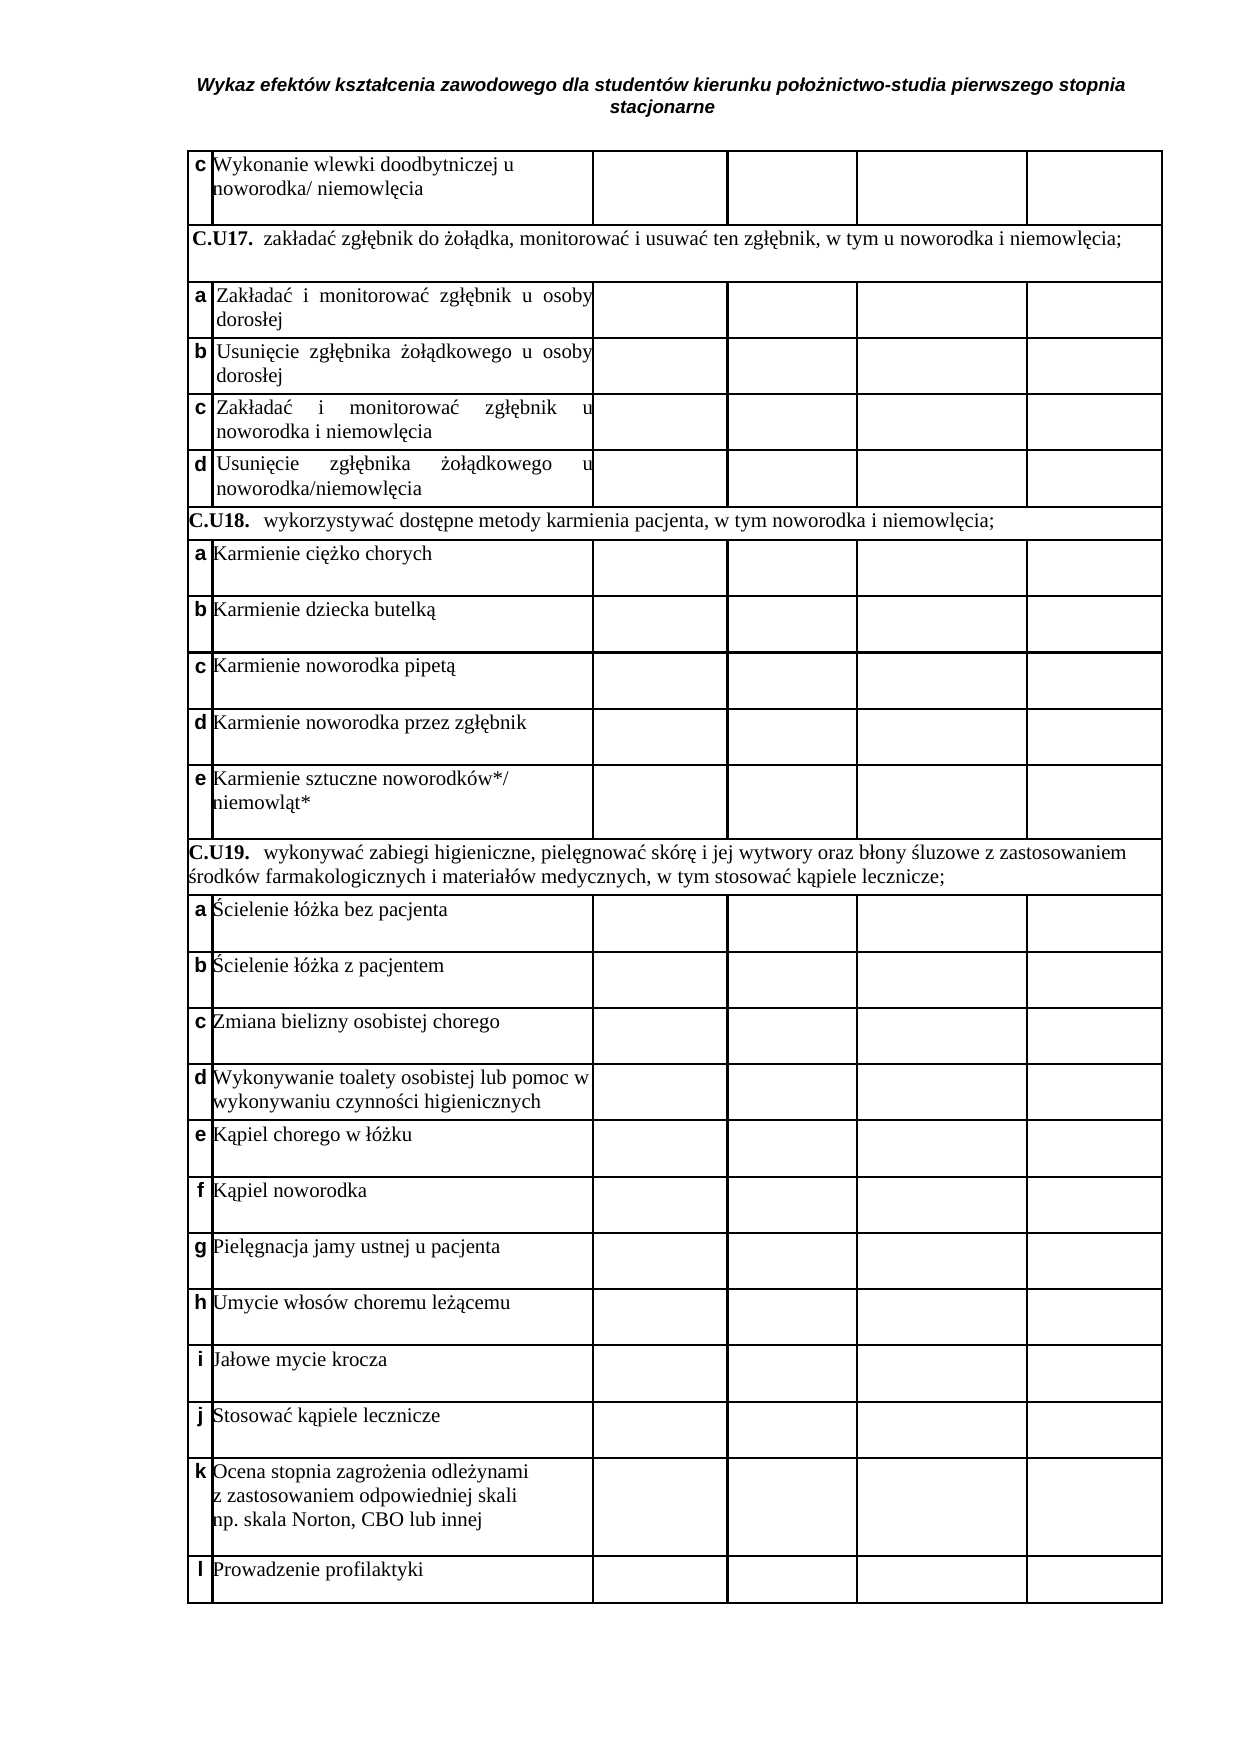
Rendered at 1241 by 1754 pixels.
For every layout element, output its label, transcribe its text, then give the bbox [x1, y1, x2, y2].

table_cell [729, 766, 856, 838]
table_cell [594, 1459, 726, 1555]
table_cell [858, 1459, 1026, 1555]
table_cell [1028, 710, 1161, 764]
table_cell Wykonanie wlewki doodbytniczej u noworodka/ niemowlęcia [214, 152, 592, 224]
table_cell Umycie włosów choremu leżącemu [214, 1290, 592, 1344]
table_cell [594, 395, 726, 449]
table_cell [594, 1290, 726, 1344]
table_cell [594, 1065, 726, 1119]
table_cell [858, 152, 1026, 224]
table_cell [858, 1346, 1026, 1401]
table_cell Ścielenie łóżka z pacjentem [214, 953, 592, 1007]
table_cell [1028, 1178, 1161, 1232]
table_cell Jałowe mycie krocza [214, 1346, 592, 1401]
table_cell [858, 451, 1026, 506]
table_cell [594, 710, 726, 764]
table_cell [1028, 1403, 1161, 1457]
table_cell e [189, 766, 211, 838]
table_cell [1028, 1557, 1161, 1602]
table_cell [858, 654, 1026, 708]
table_cell Ścielenie łóżka bez pacjenta [214, 896, 592, 951]
table_cell [594, 541, 726, 595]
table_cell [858, 1178, 1026, 1232]
table_cell [594, 654, 726, 708]
table_cell [1028, 896, 1161, 951]
table_cell [858, 597, 1026, 651]
table_cell [858, 1234, 1026, 1288]
table_cell [594, 597, 726, 651]
table_cell [729, 1234, 856, 1288]
table_cell [858, 710, 1026, 764]
table_cell [594, 1346, 726, 1401]
table_cell [858, 766, 1026, 838]
table_cell e [189, 1121, 211, 1176]
table_cell [594, 1178, 726, 1232]
table_cell [858, 283, 1026, 337]
table_cell C.U19. wykonywać zabiegi higieniczne, pielęgnować skórę i jej wytwory oraz błony śluzowe z zastosowaniem środków farmakologicznych i materiałów medycznych, w tym stosować kąpiele lecznicze; [189, 840, 1161, 894]
table_cell Karmienie noworodka pipetą [214, 654, 592, 708]
table_cell Karmienie dziecka butelką [214, 597, 592, 651]
table_cell [729, 1290, 856, 1344]
table_cell [594, 1121, 726, 1176]
table_cell a [189, 283, 211, 337]
table_cell [1028, 152, 1161, 224]
table_cell Usunięcie zgłębnika żołądkowego u noworodka/niemowlęcia [214, 451, 592, 506]
table_cell [1028, 1009, 1161, 1063]
table_cell [594, 1403, 726, 1457]
table_cell Zakładać i monitorować zgłębnik u osoby dorosłej [214, 283, 592, 337]
table_cell Usunięcie zgłębnika żołądkowego u osoby dorosłej [214, 339, 592, 393]
table_cell [594, 339, 726, 393]
table_cell c [189, 152, 211, 224]
table_cell [729, 395, 856, 449]
table_cell c [189, 395, 211, 449]
table_cell [594, 953, 726, 1007]
table_cell Zakładać i monitorować zgłębnik u noworodka i niemowlęcia [214, 395, 592, 449]
table_cell [729, 1178, 856, 1232]
table_cell Zmiana bielizny osobistej chorego [214, 1009, 592, 1063]
table_cell [1028, 395, 1161, 449]
table_cell [1028, 283, 1161, 337]
table_cell a [189, 541, 211, 595]
table_cell [1028, 1234, 1161, 1288]
table_cell [729, 1065, 856, 1119]
table_cell c [189, 1009, 211, 1063]
table_cell [1028, 541, 1161, 595]
table_cell [1028, 654, 1161, 708]
table_cell [729, 283, 856, 337]
table_cell [729, 1009, 856, 1063]
table_cell [594, 1234, 726, 1288]
table_cell [729, 541, 856, 595]
table_cell k [189, 1459, 211, 1555]
table_cell [729, 1403, 856, 1457]
table_cell [858, 1403, 1026, 1457]
table_cell Kąpiel noworodka [214, 1178, 592, 1232]
table_cell [594, 766, 726, 838]
table_cell Pielęgnacja jamy ustnej u pacjenta [214, 1234, 592, 1288]
table_cell [858, 1065, 1026, 1119]
table_cell [594, 896, 726, 951]
table_cell [729, 654, 856, 708]
table_cell b [189, 339, 211, 393]
table_cell [1028, 451, 1161, 506]
table_cell d [189, 710, 211, 764]
table_cell [1028, 1459, 1161, 1555]
table_cell [858, 541, 1026, 595]
table_cell [594, 283, 726, 337]
table_cell [1028, 953, 1161, 1007]
table_cell [858, 1121, 1026, 1176]
table_cell [729, 896, 856, 951]
table_cell Stosować kąpiele lecznicze [214, 1403, 592, 1457]
table_cell l [189, 1557, 211, 1602]
table_cell [1028, 1290, 1161, 1344]
table_cell [1028, 1346, 1161, 1401]
table_cell f [189, 1178, 211, 1232]
table_cell [858, 953, 1026, 1007]
table_cell [594, 1009, 726, 1063]
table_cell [214, 1557, 592, 1602]
table_cell [729, 152, 856, 224]
table_cell [858, 896, 1026, 951]
table_cell [729, 1346, 856, 1401]
table_cell c [189, 654, 211, 708]
table_cell [858, 1557, 1026, 1602]
table_cell [1028, 766, 1161, 838]
table_cell [729, 1557, 856, 1602]
table_cell [729, 339, 856, 393]
table_cell [858, 395, 1026, 449]
table_cell b [189, 953, 211, 1007]
table_cell Kąpiel chorego w łóżku [214, 1121, 592, 1176]
table_cell [1028, 597, 1161, 651]
table_cell d [189, 451, 211, 506]
table_cell [1028, 1065, 1161, 1119]
table_cell C.U18. wykorzystywać dostępne metody karmienia pacjenta, w tym noworodka i niemowlęcia; [189, 508, 1161, 539]
table_cell [594, 152, 726, 224]
table_cell [1028, 1121, 1161, 1176]
table_cell [858, 1009, 1026, 1063]
table_cell Wykonywanie toalety osobistej lub pomoc w wykonywaniu czynności higienicznych [214, 1065, 592, 1119]
table_cell a [189, 896, 211, 951]
table_cell [858, 339, 1026, 393]
table_cell d [189, 1065, 211, 1119]
table_cell Karmienie ciężko chorych [214, 541, 592, 595]
table_cell g [189, 1234, 211, 1288]
table_cell Ocena stopnia zagrożenia odleżynami z zastosowaniem odpowiedniej skali np. skala Norton, CBO lub innej [214, 1459, 592, 1555]
table_cell [729, 597, 856, 651]
table_cell [729, 710, 856, 764]
table_cell [729, 451, 856, 506]
table_cell [594, 1557, 726, 1602]
table_cell Karmienie sztuczne noworodków*/ niemowląt* [214, 766, 592, 838]
table_cell j [189, 1403, 211, 1457]
table_cell Karmienie noworodka przez zgłębnik [214, 710, 592, 764]
table_cell b [189, 597, 211, 651]
table_cell [729, 953, 856, 1007]
table_cell [858, 1290, 1026, 1344]
table_cell i [189, 1346, 211, 1401]
table_cell [1028, 339, 1161, 393]
table_cell [594, 451, 726, 506]
table_cell h [189, 1290, 211, 1344]
table_cell [729, 1121, 856, 1176]
table_cell C.U17. zakładać zgłębnik do żołądka, monitorować i usuwać ten zgłębnik, w tym u noworodka i niemowlęcia; [189, 226, 1161, 281]
table_cell [729, 1459, 856, 1555]
